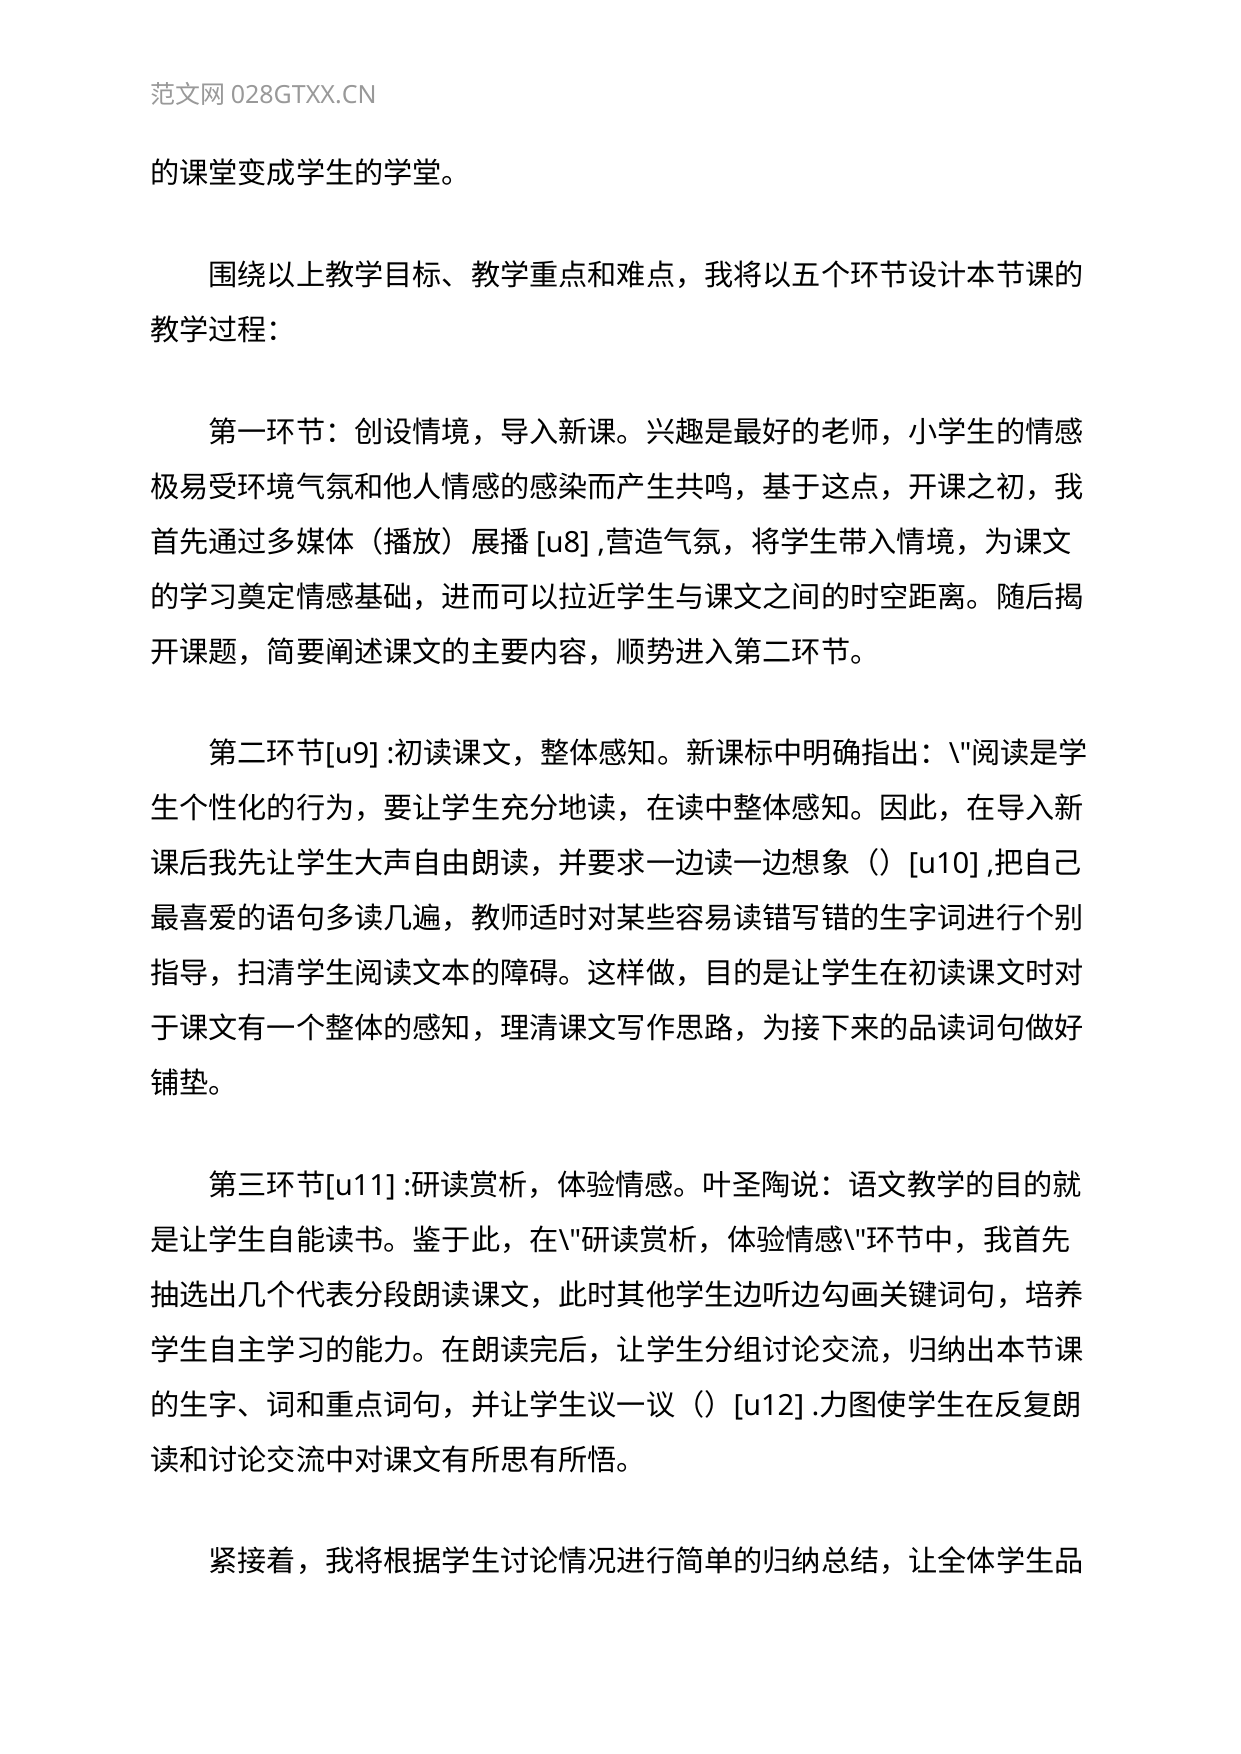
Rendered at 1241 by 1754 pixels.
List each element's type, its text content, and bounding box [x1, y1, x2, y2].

text 第二环节[u9] :初读课文，整体感知。新课标中明确指出：\"阅读是学生个性化的行为，要让学生充分地读，在读中整体感知。因此，在导入新课后我先让学生大声自由朗读，并要求一边读一边想象（）[u10] ,把自己最喜爱的语句多读几遍，教师适时对某些容易读错写错的生字词进行个别指导，扫清学生阅读文本的障碍。这样做，目的是让学生在初读课文时对于课文有一个整体的感知，理清课文写作思路，为接下来的品读词句做好铺垫。 [150, 730, 1090, 1102]
text 第三环节[u11] :研读赏析，体验情感。叶圣陶说：语文教学的目的就是让学生自能读书。鉴于此，在\"研读赏析，体验情感\"环节中，我首先抽选出几个代表分段朗读课文，此时其他学生边听边勾画关键词句，培养学生自主学习的能力。在朗读完后，让学生分组讨论交流，归纳出本节课的生字、词和重点词句，并让学生议一议（）[u12] .力图使学生在反复朗读和讨论交流中对课文有所思有所悟。 [150, 1161, 1090, 1478]
text 围绕以上教学目标、教学重点和难点，我将以五个环节设计本节课的教学过程： [150, 252, 1090, 349]
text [150, 1538, 1090, 1580]
text 第一环节：创设情境，导入新课。兴趣是最好的老师，小学生的情感极易受环境气氛和他人情感的感染而产生共鸣，基于这点，开课之初，我首先通过多媒体（播放）展播 [u8] ,营造气氛，将学生带入情境，为课文的学习奠定情感基础，进而可以拉近学生与课文之间的时空距离。随后揭开课题，简要阐述课文的主要内容，顺势进入第二环节。 [150, 408, 1090, 670]
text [150, 150, 1090, 192]
